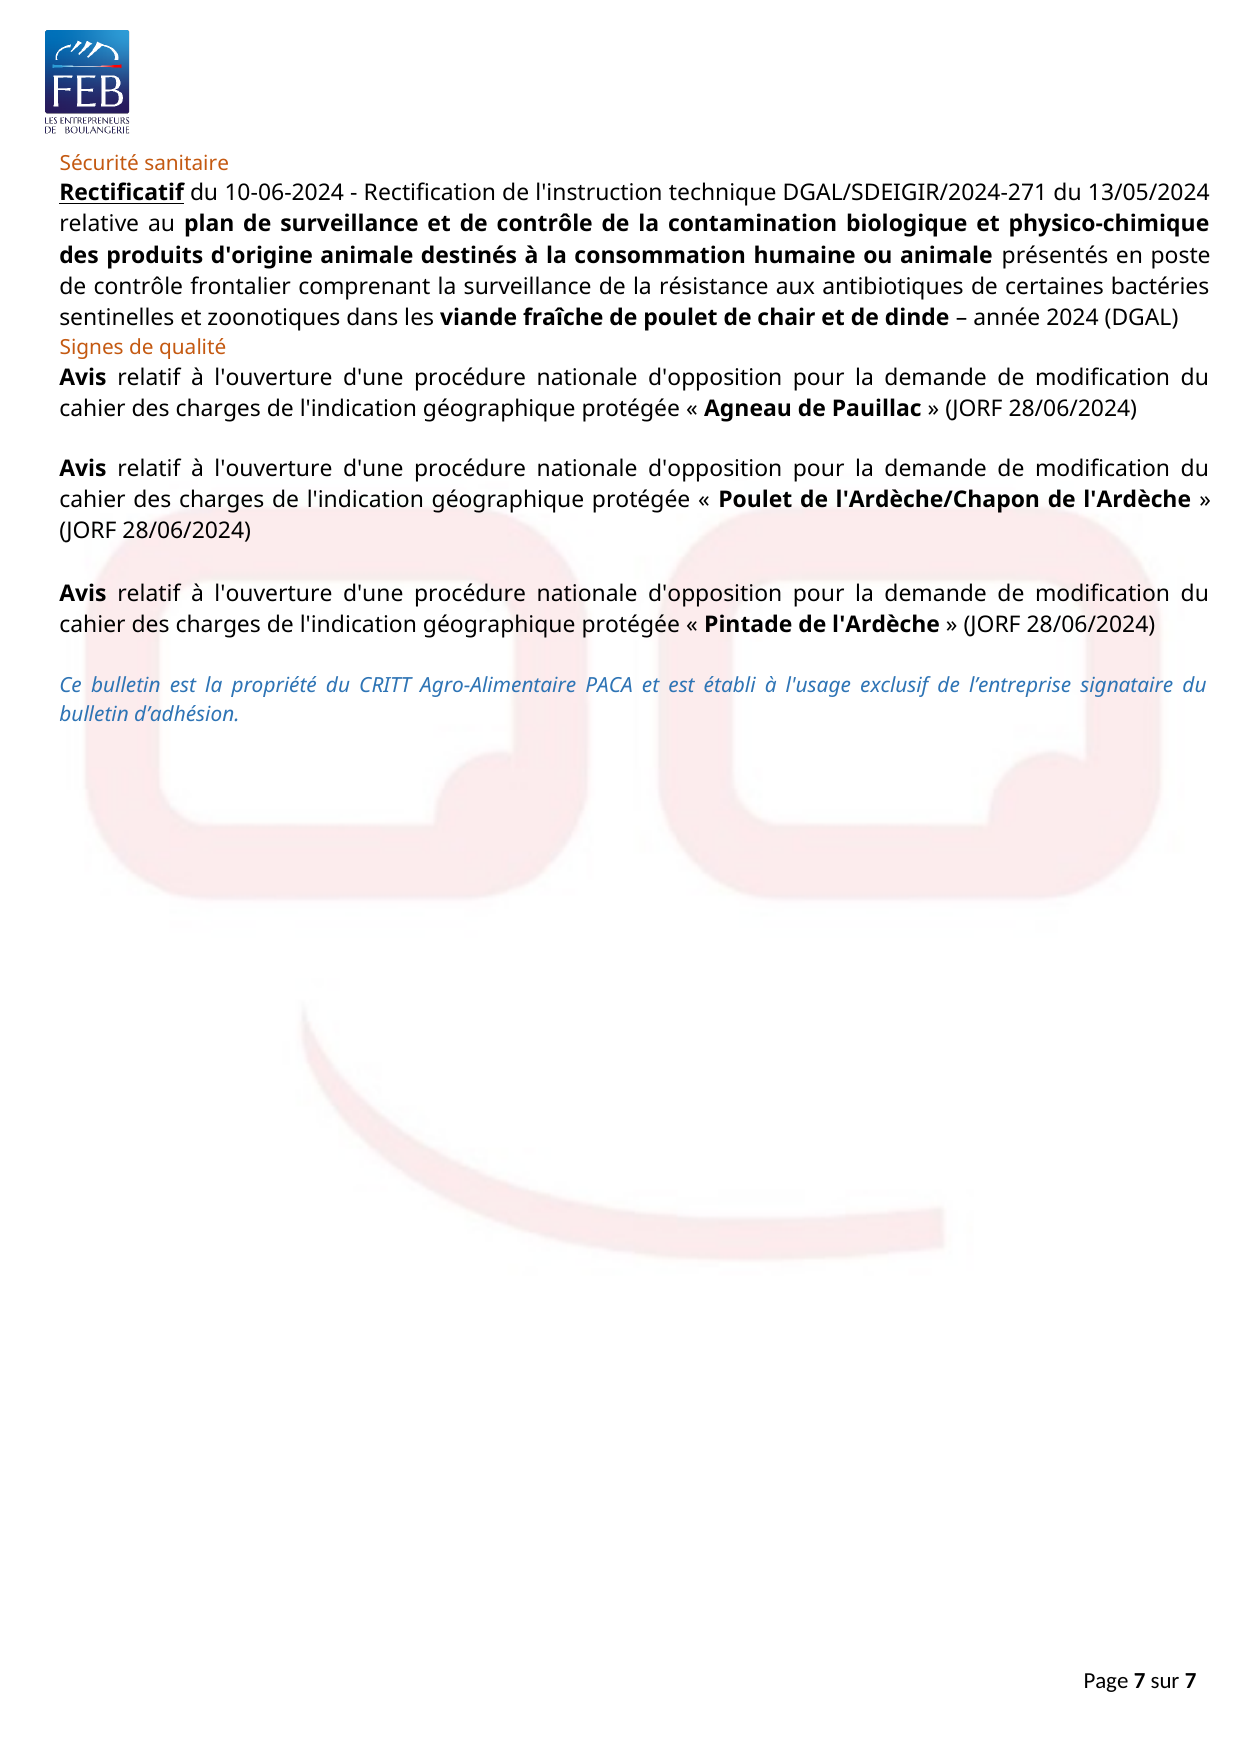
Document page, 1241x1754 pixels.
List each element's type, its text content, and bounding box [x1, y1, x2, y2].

text Signes de qualité [59, 332, 1211, 361]
subtitle Ce bulletin est la propriété du CRITT Agro-Alimentaire PACA et est établi à l'usage exclusif de l’entreprise signataire du bulletin d’adhésion. [59, 670, 1211, 727]
text Avis relatif à l'ouverture d'une procédure nationale d'opposition pour la demande de modification du cahier des charges de l'indication géographique protégée « Pintade de l'Ardèche » (JORF 28/06/2024) [59, 577, 1211, 639]
text Avis relatif à l'ouverture d'une procédure nationale d'opposition pour la demande de modification du cahier des charges de l'indication géographique protégée « Poulet de l'Ardèche/Chapon de l'Ardèche » (JORF 28/06/2024) [59, 452, 1211, 545]
text Sécurité sanitaire [59, 148, 1211, 176]
text Rectificatif du 10-06-2024 - Rectification de l'instruction technique DGAL/SDEIGIR/2024-271 du 13/05/2024 relative au plan de surveillance et de contrôle de la contamination biologique et physico-chimique des produits d'origine animale destinés à la consommation humaine ou animale présentés en poste de contrôle frontalier comprenant la surveillance de la résistance aux antibiotiques de certaines bactéries sentinelles et zoonotiques dans les viande fraîche de poulet de chair et de dinde – année 2024 (DGAL) [59, 176, 1211, 332]
picture [44, 29, 130, 134]
text Avis relatif à l'ouverture d'une procédure nationale d'opposition pour la demande de modification du cahier des charges de l'indication géographique protégée « Agneau de Pauillac » (JORF 28/06/2024) [59, 361, 1211, 423]
picture [44, 473, 1211, 1281]
